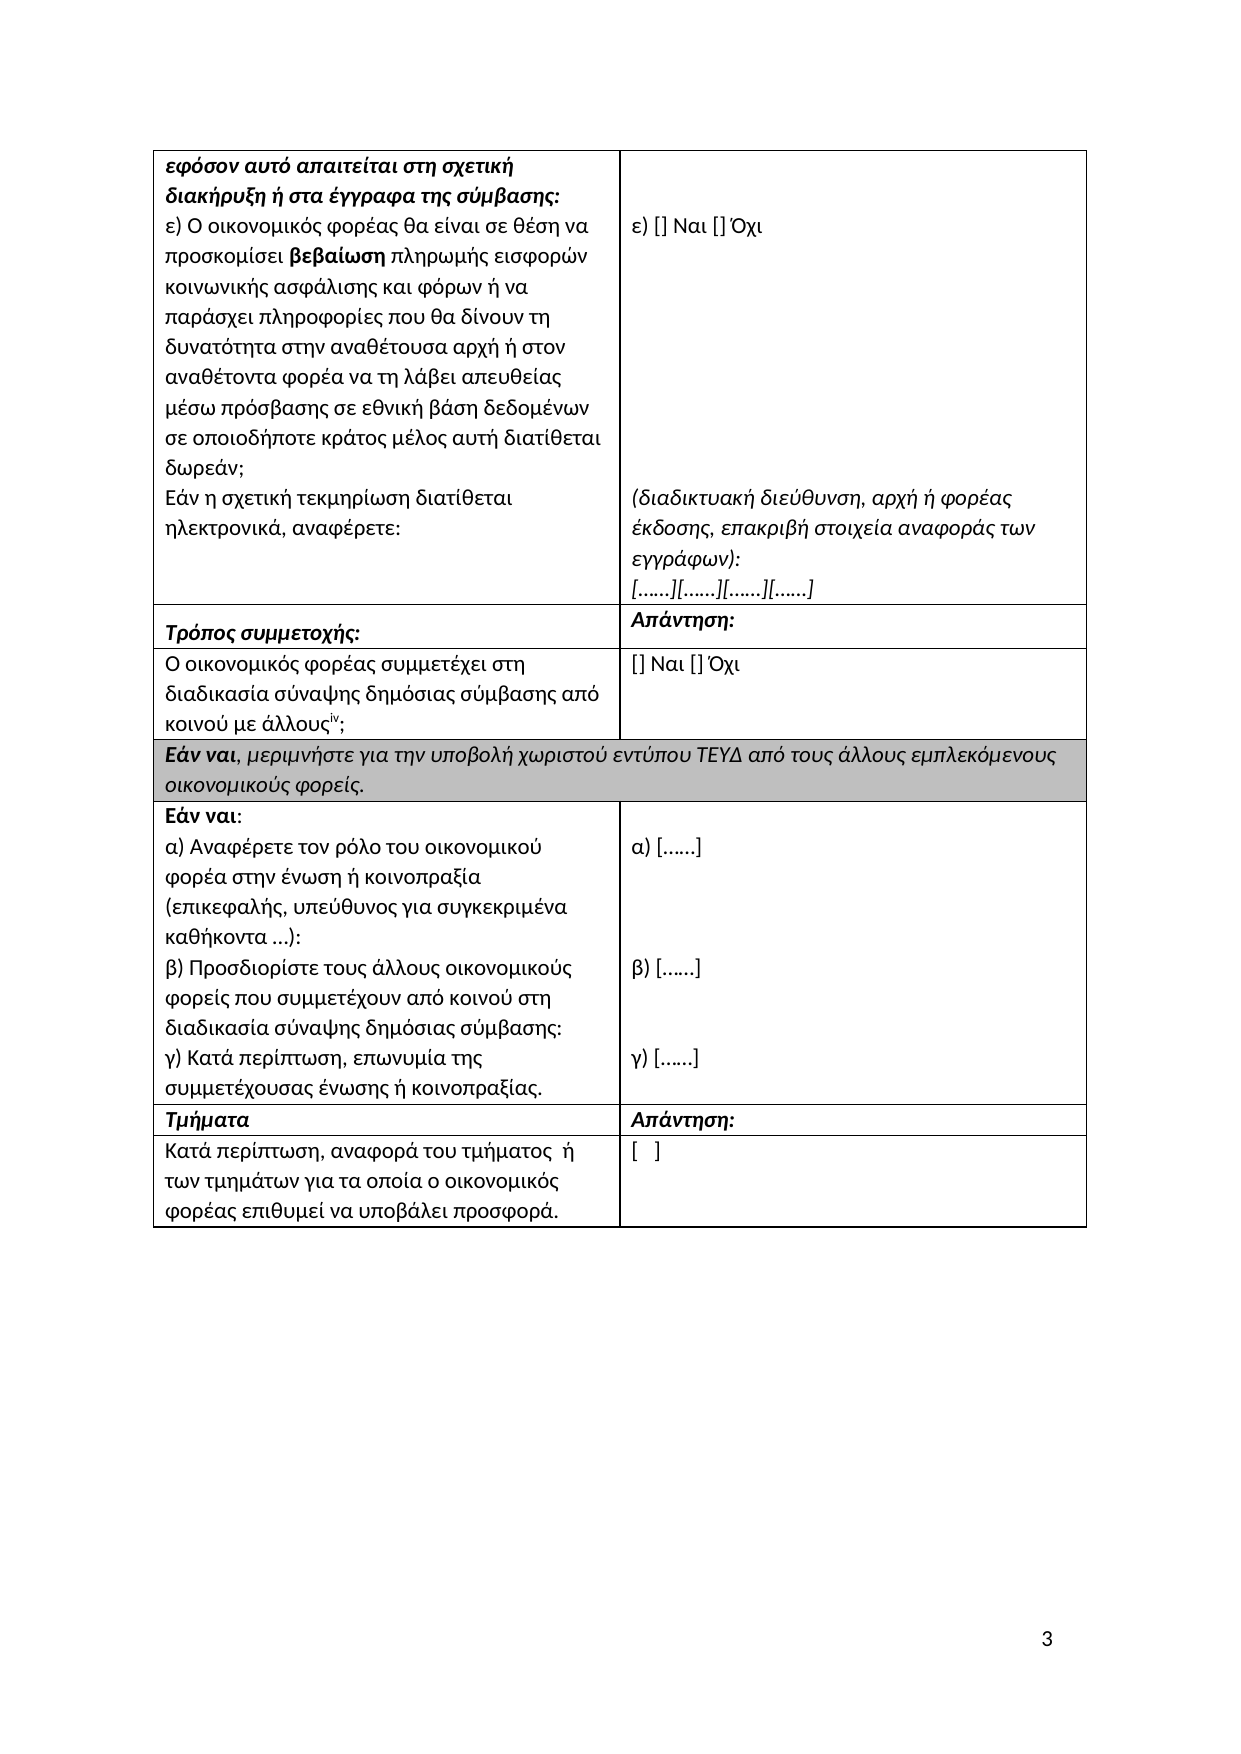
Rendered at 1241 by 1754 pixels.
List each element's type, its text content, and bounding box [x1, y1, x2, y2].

table_cell Ο οικονομικός φορέας συμμετέχει στη διαδικασία σύναψης δημόσιας σύμβασης από κοινού με άλλους; [154, 649, 619, 739]
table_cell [154, 151, 619, 604]
table_cell Τρόπος συμμετοχής: [154, 605, 619, 648]
table_cell Εάν ναι, μεριμνήστε για την υποβολή χωριστού εντύπου ΤΕΥΔ από τους άλλους εμπλεκόμενους οικονομικούς φορείς. [154, 740, 1086, 801]
table_cell α) [……] β) [……] γ) [……] [621, 802, 1086, 1104]
table_cell Κατά περίπτωση, αναφορά του τμήματος ή των τμημάτων για τα οποία ο οικονομικός φορέας επιθυμεί να υποβάλει προσφορά. [154, 1136, 619, 1226]
table_cell Εάν ναι: α) Αναφέρετε τον ρόλο του οικονομικού φορέα στην ένωση ή κοινοπραξία (επικεφαλής, υπεύθυνος για συγκεκριμένα καθήκοντα …): β) Προσδιορίστε τους άλλους οικονομικούς φορείς που συμμετέχουν από κοινού στη διαδικασία σύναψης δημόσιας σύμβασης: γ) Κατά περίπτωση, επωνυμία της συμμετέχουσας ένωσης ή κοινοπραξίας. [154, 802, 619, 1104]
table_cell [ ] [621, 1136, 1086, 1226]
table_cell Τμήματα [154, 1105, 619, 1135]
table_cell [] Ναι [] Όχι [621, 649, 1086, 739]
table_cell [621, 151, 1086, 604]
table_cell Απάντηση: [621, 1105, 1086, 1135]
table_cell Απάντηση: [621, 605, 1086, 648]
